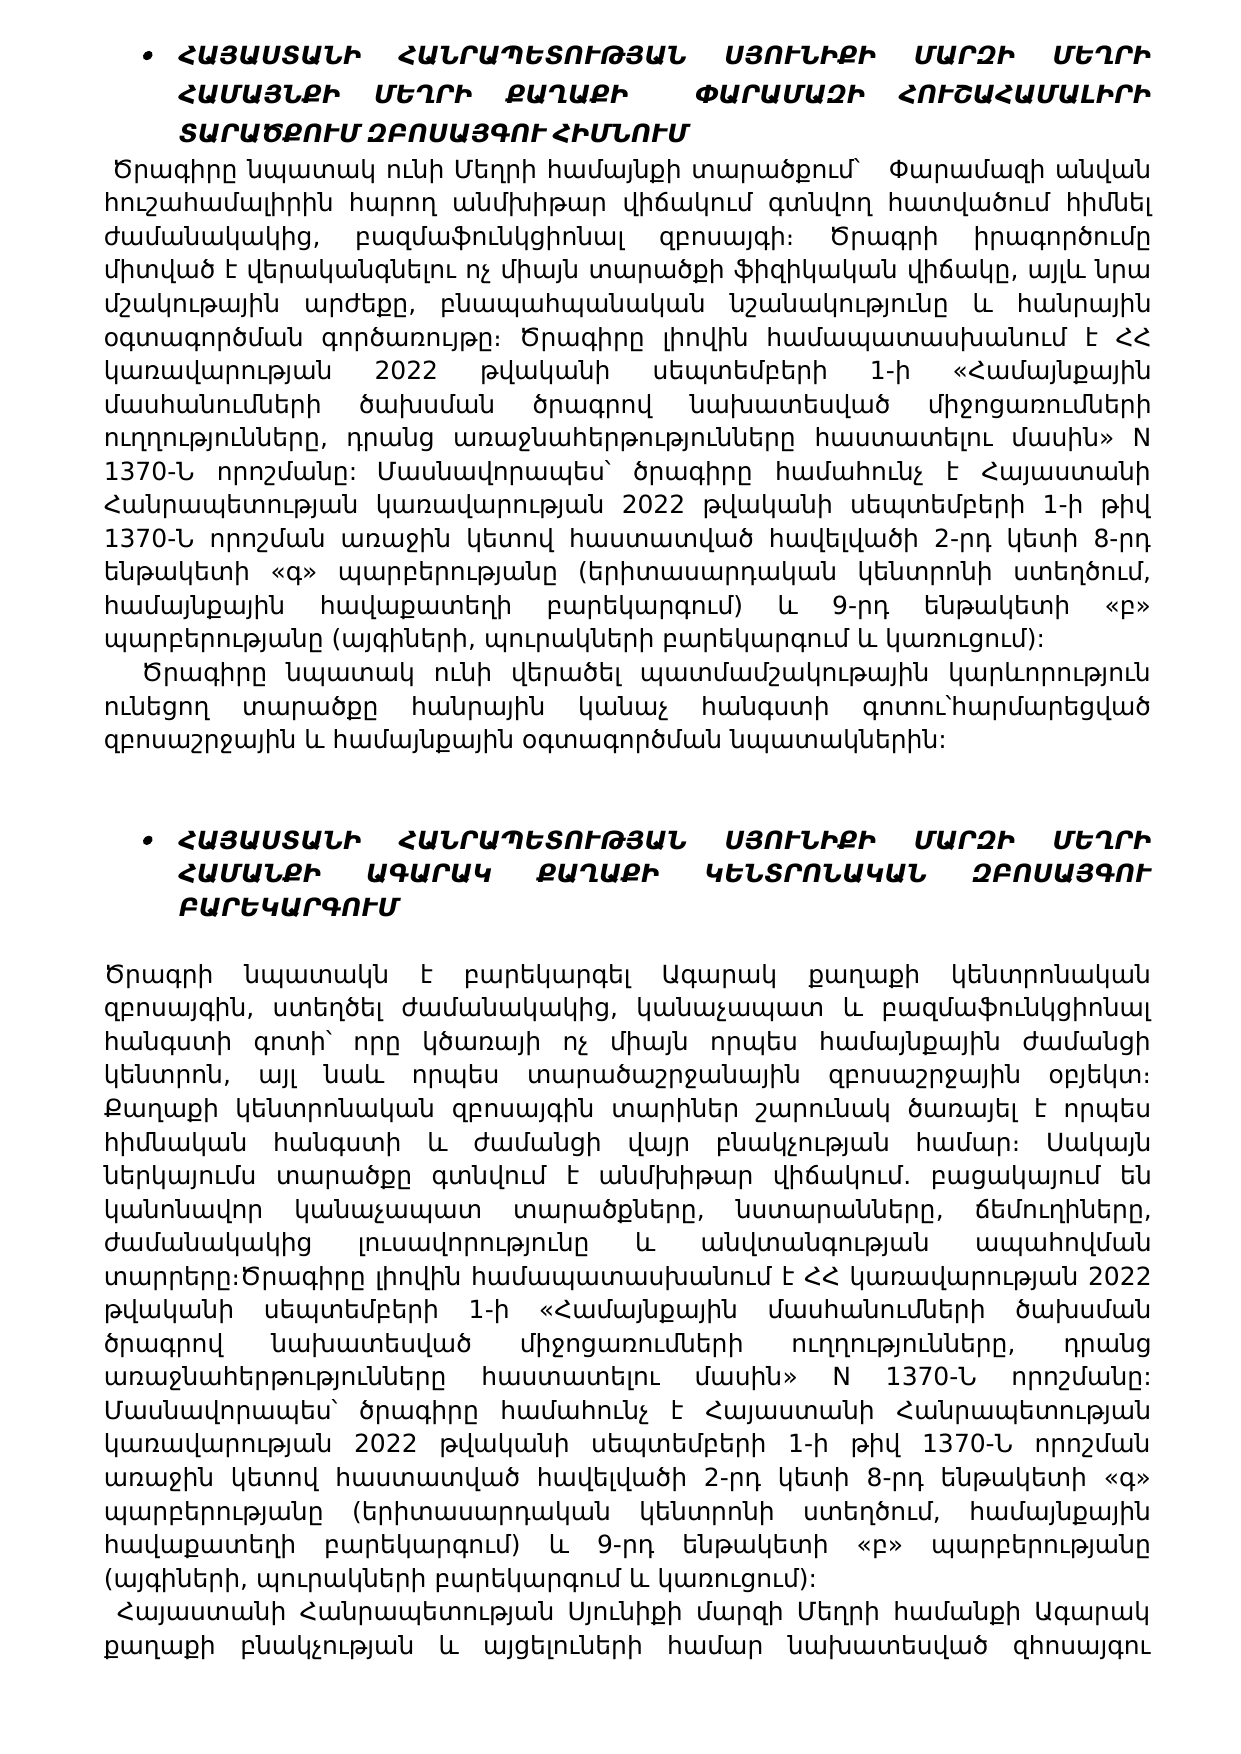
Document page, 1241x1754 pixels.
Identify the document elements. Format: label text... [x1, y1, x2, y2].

list Ծրագիրը նպատակ ունի վերածել պատմամշակութային կարևորություն ունեցող տարածքը հանրային կանաչ հանգստի գոտու՝հարմարեցված զբոսաշրջային և համայնքային օգտագործման նպատակներին: [103, 658, 1152, 754]
list Ծրագրի նպատակն է բարեկարգել Ագարակ քաղաքի կենտրոնական զբոսայգին, ստեղծել ժամանակակից, կանաչապատ և բազմաֆունկցիոնալ հանգստի գոտի՝ որը կծառայի ոչ միայն որպես համայնքային ժամանցի կենտրոն, այլ նաև որպես տարածաշրջանային զբոսաշրջային օբյեկտ։ Քաղաքի կենտրոնական զբոսայգին տարիներ շարունակ ծառայել է որպես հիմնական հանգստի և ժամանցի վայր բնակչության համար։ Սակայն ներկայումս տարածքը գտնվում է անմխիթար վիճակում․ բացակայում են կանոնավոր կանաչապատ տարածքները, նստարանները, ճեմուղիները, ժամանակակից լուսավորությունը և անվտանգության ապահովման տարրերը։Ծրագիրը լիովին համապատասխանում է ՀՀ կառավարության 2022 թվականի սեպտեմբերի 1-ի «Համայնքային մասհանումների ծախսման ծրագրով նախատեսված միջոցառումների ուղղությունները, դրանց առաջնահերթությունները հաստատելու մասին» N 1370-Ն որոշմանը: Մասնավորապես՝ ծրագիրը համահունչ է Հայաստանի Հանրապետության կառավարության 2022 թվականի սեպտեմբերի 1-ի թիվ 1370-Ն որոշման առաջին կետով հաստատված հավելվածի 2-րդ կետի 8-րդ ենթակետի «գ» պարբերությանը (երիտասարդական կենտրոնի ստեղծում, համայնքային հավաքատեղի բարեկարգում) և 9-րդ ենթակետի «բ» պարբերությանը (այգիների, պուրակների բարեկարգում և կառուցում): [103, 960, 1152, 1593]
list ՀԱՅԱՍՏԱՆԻ ՀԱՆՐԱՊԵՏՈՒԹՅԱՆ ՍՅՈՒՆԻՔԻ ՄԱՐԶԻ ՄԵՂՐԻ ՀԱՄԱՆՔԻ ԱԳԱՐԱԿ ՔԱՂԱՔԻ ԿԵՆՏՐՈՆԱԿԱՆ ԶԲՈՍԱՅԳՈՒ ԲԱՐԵԿԱՐԳՈՒՄ [141, 826, 1152, 922]
list Ծրագիրը նպատակ ունի Մեղրի համայնքի տարածքում՝ Փարամազի անվան հուշահամալիրին հարող անմխիթար վիճակում գտնվող հատվածում հիմնել ժամանակակից, բազմաֆունկցիոնալ զբոսայգի։ Ծրագրի իրագործումը միտված է վերականգնելու ոչ միայն տարածքի ֆիզիկական վիճակը, այլև նրա մշակութային արժեքը, բնապահպանական նշանակությունը և հանրային օգտագործման գործառույթը։ Ծրագիրը լիովին համապատասխանում է ՀՀ կառավարության 2022 թվականի սեպտեմբերի 1-ի «Համայնքային մասհանումների ծախսման ծրագրով նախատեսված միջոցառումների ուղղությունները, դրանց առաջնահերթությունները հաստատելու մասին» N 1370-Ն որոշմանը: Մասնավորապես՝ ծրագիրը համահունչ է Հայաստանի Հանրապետության կառավարության 2022 թվականի սեպտեմբերի 1-ի թիվ 1370-Ն որոշման առաջին կետով հաստատված հավելվածի 2-րդ կետի 8-րդ ենթակետի «գ» պարբերությանը (երիտասարդական կենտրոնի ստեղծում, համայնքային հավաքատեղի բարեկարգում) և 9-րդ ենթակետի «բ» պարբերությանը (այգիների, պուրակների բարեկարգում և կառուցում): [103, 155, 1152, 654]
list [103, 1597, 1152, 1660]
list ՀԱՅԱՍՏԱՆԻ ՀԱՆՐԱՊԵՏՈՒԹՅԱՆ ՍՅՈՒՆԻՔԻ ՄԱՐԶԻ ՄԵՂՐԻ ՀԱՄԱՅՆՔԻ ՄԵՂՐԻ ՔԱՂԱՔԻ ՓԱՐԱՄԱԶԻ ՀՈՒՇԱՀԱՄԱԼԻՐԻ ՏԱՐԱԾՔՈՒՄ ԶԲՈՍԱՅԳՈՒ ՀԻՄՆՈՒՄ [141, 37, 1152, 150]
